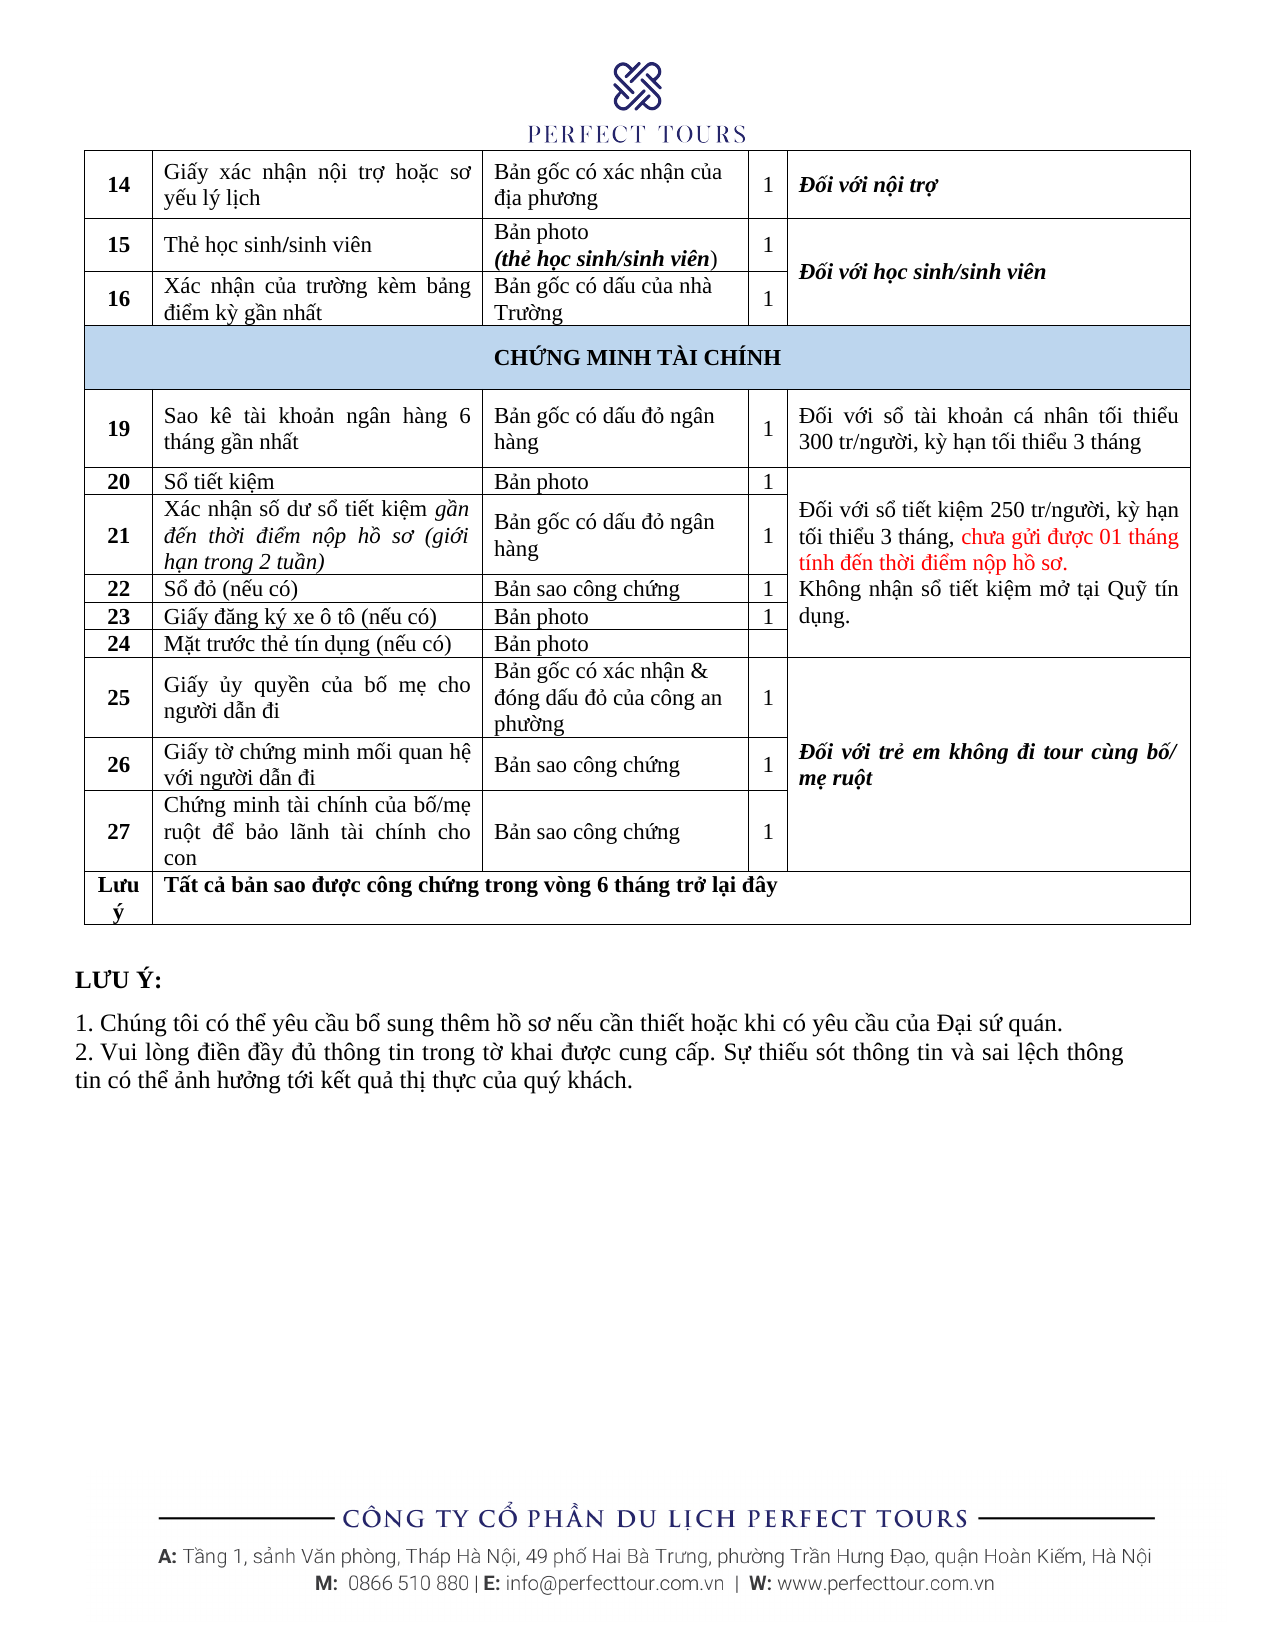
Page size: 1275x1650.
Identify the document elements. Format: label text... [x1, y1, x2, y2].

table_cell 26 [85, 738, 152, 790]
table_cell Bản gốc có dấu của nhà Trường [483, 272, 748, 325]
table_cell Bản gốc có dấu đỏ ngân hàng [483, 390, 748, 467]
table_cell 16 [85, 272, 152, 325]
table_cell Xác nhận số dư sổ tiết kiệm gần đến thời điểm nộp hồ sơ (giới hạn trong 2 tuần) [153, 495, 482, 574]
list Vui lòng điền đầy đủ thông tin trong tờ khai được cung cấp. Sự thiếu sót thông tin và sai lệch thông tin có thể ảnh hưởng tới kết quả thị thực của quý khách. [75, 1037, 1125, 1094]
table_cell Bản photo [483, 603, 748, 629]
table_cell 1 [749, 658, 787, 737]
table_cell Giấy tờ chứng minh mối quan hệ với người dẫn đi [153, 738, 482, 790]
table_cell Giấy ủy quyền của bố mẹ cho người dẫn đi [153, 658, 482, 737]
table_cell Bản gốc có xác nhận & đóng dấu đỏ của công an phường [483, 658, 748, 737]
table_cell 1 [749, 151, 787, 217]
table_cell 19 [85, 390, 152, 467]
table_cell 25 [85, 658, 152, 737]
table_cell Giấy xác nhận nội trợ hoặc sơ yếu lý lịch [153, 151, 482, 217]
picture [505, 38, 770, 150]
table_cell CHỨNG MINH TÀI CHÍNH [85, 326, 1190, 389]
table_cell Bản gốc có xác nhận của địa phương [483, 151, 748, 217]
table_cell Sao kê tài khoản ngân hàng 6 tháng gần nhất [153, 390, 482, 467]
table_cell Đối với nội trợ [788, 151, 1190, 217]
table_cell Mặt trước thẻ tín dụng (nếu có) [153, 630, 482, 657]
table_cell Bản gốc có dấu đỏ ngân hàng [483, 495, 748, 574]
table_cell Bản sao công chứng [483, 575, 748, 602]
table_cell Lưu ý [85, 872, 152, 924]
picture [85, 1470, 1227, 1622]
table_cell 1 [749, 272, 787, 325]
table_cell Giấy đăng ký xe ô tô (nếu có) [153, 603, 482, 629]
table_cell Đối với sổ tiết kiệm 250 tr/người, kỳ hạn tối thiểu 3 tháng, chưa gửi được 01 tháng tính đến thời điểm nộp hồ sơ. Không nhận sổ tiết kiệm mở tại Quỹ tín dụng. [788, 468, 1190, 657]
table_cell 24 [85, 630, 152, 657]
list Chúng tôi có thể yêu cầu bổ sung thêm hồ sơ nếu cần thiết hoặc khi có yêu cầu của Đại sứ quán. [75, 1008, 1125, 1037]
table_cell 1 [749, 468, 787, 494]
table_cell Sổ đỏ (nếu có) [153, 575, 482, 602]
table_cell Đối với trẻ em không đi tour cùng bố/ mẹ ruột [788, 658, 1190, 871]
table_cell 1 [749, 791, 787, 871]
table_cell 1 [749, 390, 787, 467]
table_cell 1 [749, 219, 787, 271]
table_cell Thẻ học sinh/sinh viên [153, 219, 482, 271]
table_cell Xác nhận của trường kèm bảng điểm kỳ gần nhất [153, 272, 482, 325]
table_cell 21 [85, 495, 152, 574]
table_cell 15 [85, 219, 152, 271]
table_cell 23 [85, 603, 152, 629]
table_cell Sổ tiết kiệm [153, 468, 482, 494]
table_cell 20 [85, 468, 152, 494]
table_cell 1 [749, 603, 787, 629]
table_cell 1 [749, 575, 787, 602]
table_cell Đối với học sinh/sinh viên [788, 219, 1190, 325]
table_cell Bản photo [483, 630, 748, 657]
table_cell Bản photo [483, 468, 748, 494]
table_cell Bản photo (thẻ học sinh/sinh viên) [483, 219, 748, 271]
table_cell Đối với sổ tài khoản cá nhân tối thiểu 300 tr/người, kỳ hạn tối thiểu 3 tháng [788, 390, 1190, 467]
table_cell 22 [85, 575, 152, 602]
table_cell 14 [85, 151, 152, 217]
table_cell Bản sao công chứng [483, 738, 748, 790]
text LƯU Ý: [75, 965, 1125, 993]
table_cell [749, 630, 787, 657]
table_cell 1 [749, 495, 787, 574]
table_cell Chứng minh tài chính của bố/mẹ ruột để bảo lãnh tài chính cho con [153, 791, 482, 871]
table_cell 1 [749, 738, 787, 790]
table_cell 27 [85, 791, 152, 871]
table_cell Bản sao công chứng [483, 791, 748, 871]
table_cell Tất cả bản sao được công chứng trong vòng 6 tháng trở lại đây [153, 872, 1190, 924]
